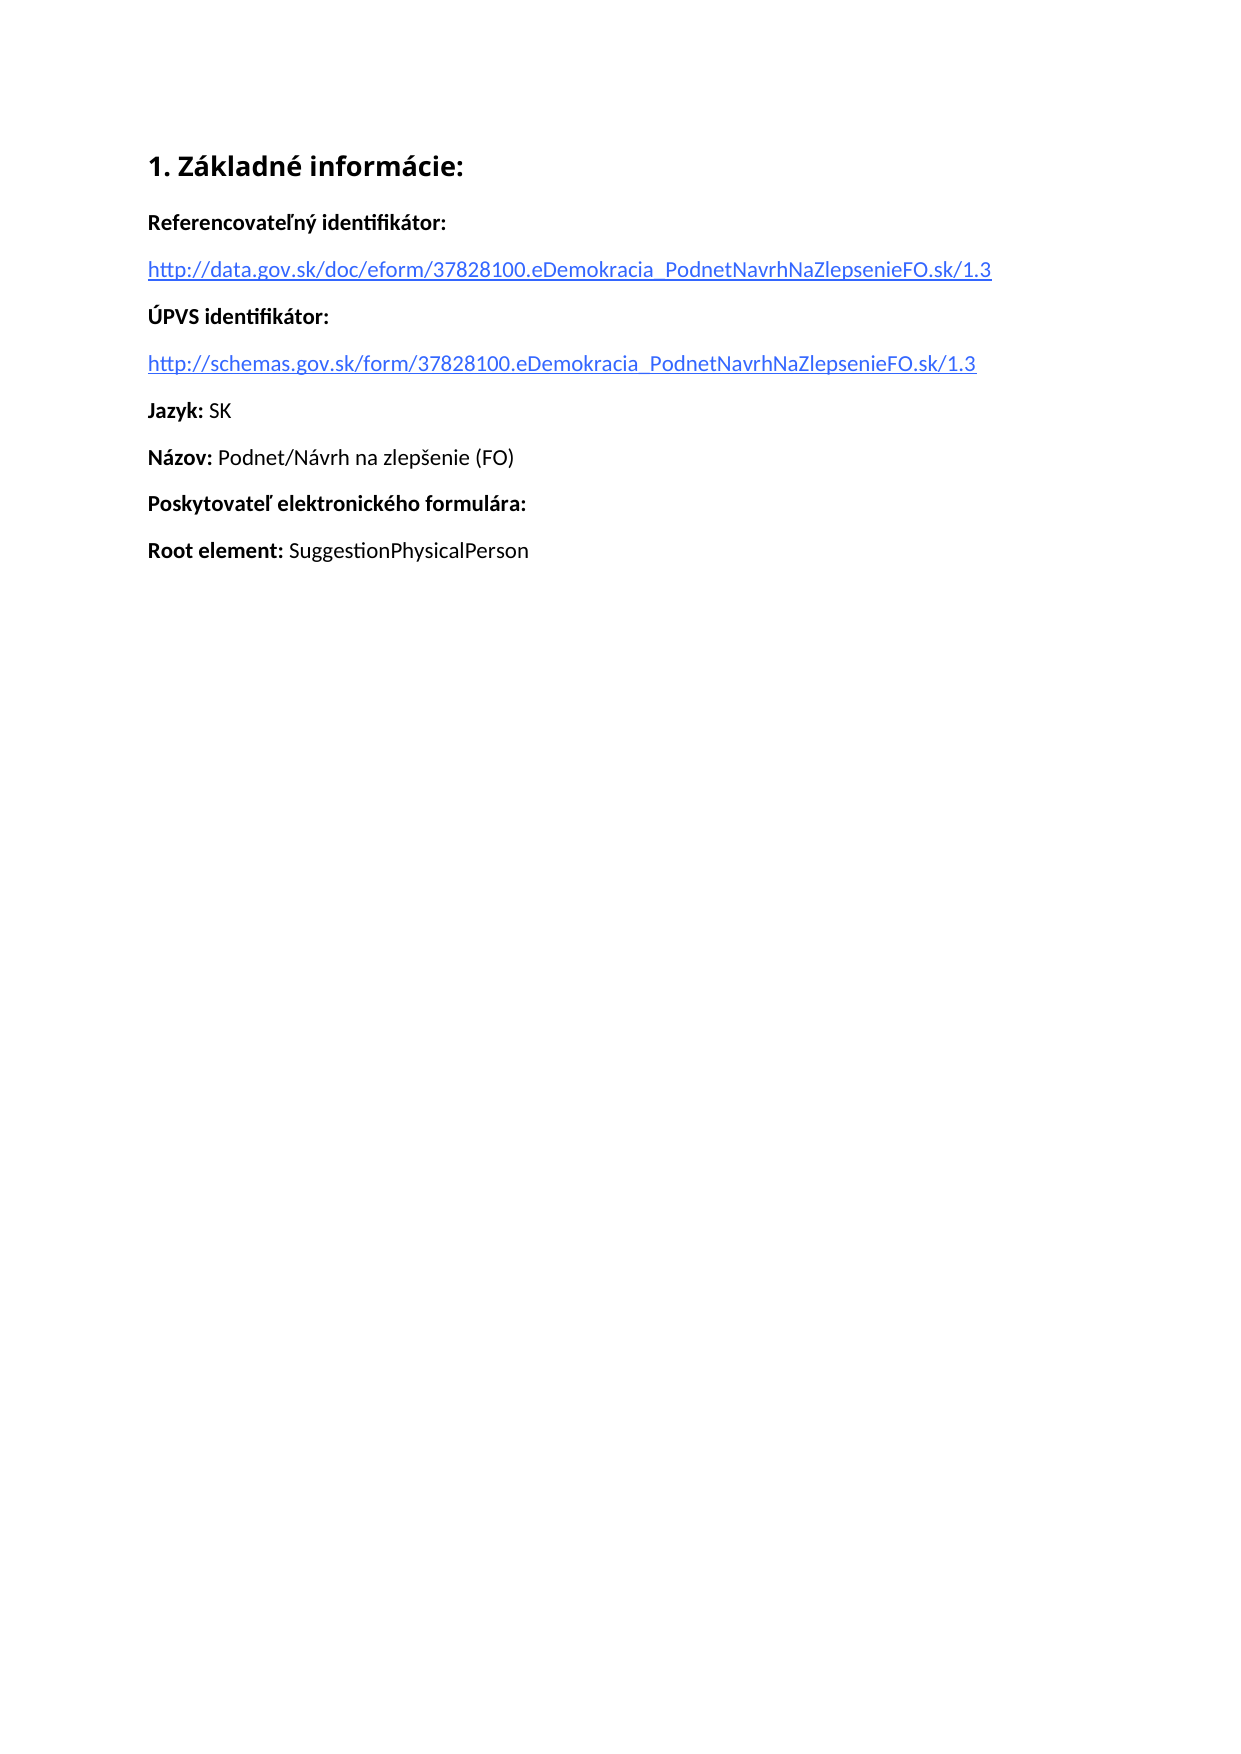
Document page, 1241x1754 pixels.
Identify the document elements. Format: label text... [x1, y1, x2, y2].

text Referencovateľný identifikátor: [148, 208, 1093, 236]
text http://schemas.gov.sk/form/37828100.eDemokracia_PodnetNavrhNaZlepsenieFO.sk/1.3 [148, 349, 1093, 377]
text Root element: SuggestionPhysicalPerson [148, 536, 1093, 564]
text Poskytovateľ elektronického formulára: [148, 489, 1093, 517]
text Názov: Podnet/Návrh na zlepšenie (FO) [148, 443, 1093, 471]
text Jazyk: SK [148, 396, 1093, 424]
subtitle 1. Základné informácie: [148, 148, 1093, 184]
text ÚPVS identifikátor: [148, 302, 1093, 330]
text http://data.gov.sk/doc/eform/37828100.eDemokracia_PodnetNavrhNaZlepsenieFO.sk/1.3 [148, 255, 1093, 283]
